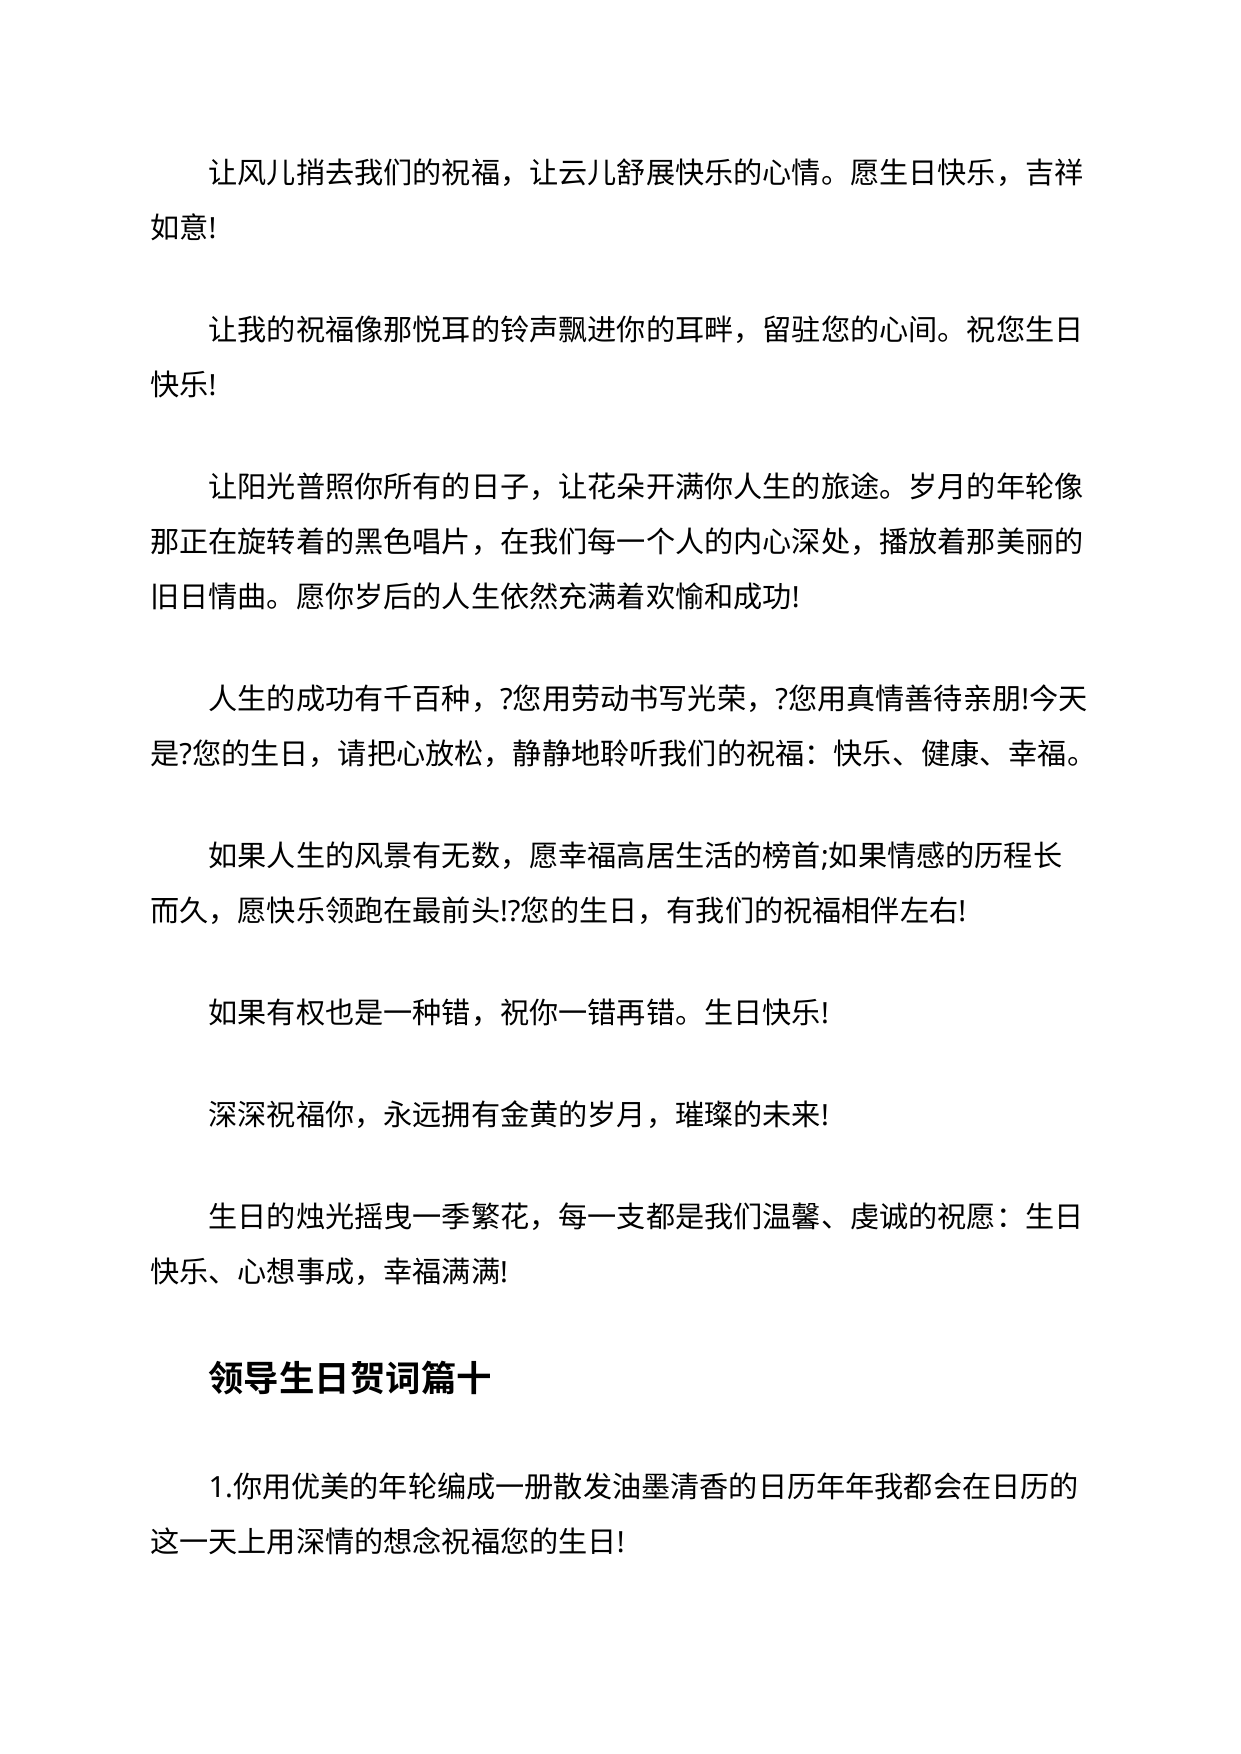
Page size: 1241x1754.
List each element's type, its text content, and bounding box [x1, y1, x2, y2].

text 如果有权也是一种错，祝你一错再错。生日快乐! [150, 989, 1090, 1032]
text 人生的成功有千百种，?您用劳动书写光荣，?您用真情善待亲朋!今天是?您的生日，请把心放松，静静地聆听我们的祝福：快乐、健康、幸福。 [150, 676, 1090, 773]
text 深深祝福你，永远拥有金黄的岁月，璀璨的未来! [150, 1091, 1090, 1134]
text 生日的烛光摇曳一季繁花，每一支都是我们温馨、虔诚的祝愿：生日快乐、心想事成，幸福满满! [150, 1193, 1090, 1291]
text 让阳光普照你所有的日子，让花朵开满你人生的旅途。岁月的年轮像那正在旋转着的黑色唱片，在我们每一个人的内心深处，播放着那美丽的旧日情曲。愿你岁后的人生依然充满着欢愉和成功! [150, 464, 1090, 616]
text 让风儿捎去我们的祝福，让云儿舒展快乐的心情。愿生日快乐，吉祥如意! [150, 150, 1090, 247]
text 1.你用优美的年轮编成一册散发油墨清香的日历年年我都会在日历的这一天上用深情的想念祝福您的生日! [150, 1464, 1090, 1561]
text 如果人生的风景有无数，愿幸福高居生活的榜首;如果情感的历程长而久，愿快乐领跑在最前头!?您的生日，有我们的祝福相伴左右! [150, 832, 1090, 930]
text 让我的祝福像那悦耳的铃声飘进你的耳畔，留驻您的心间。祝您生日快乐! [150, 307, 1090, 404]
text 领导生日贺词篇十 [150, 1350, 1090, 1402]
